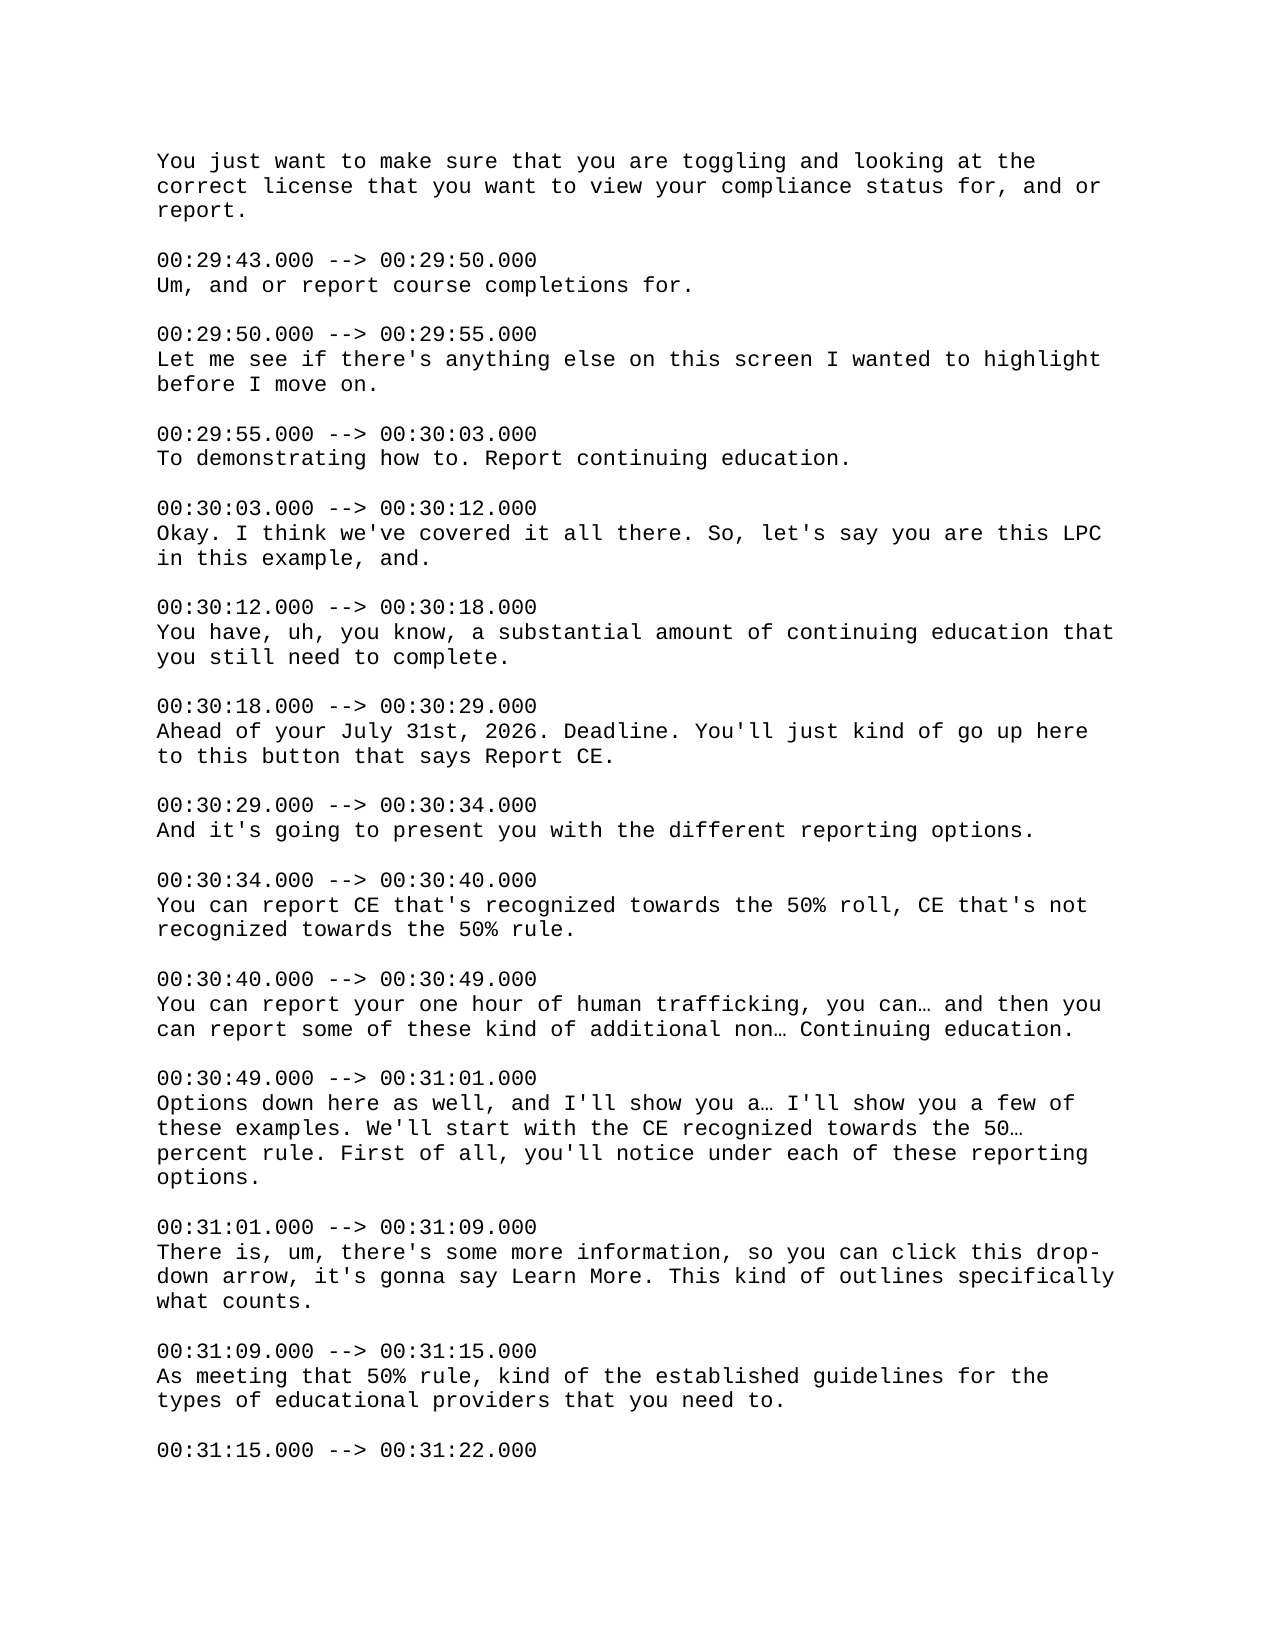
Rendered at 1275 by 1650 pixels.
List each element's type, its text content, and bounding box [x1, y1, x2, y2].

text You can report CE that's recognized towards the 50% roll, CE that's not recognized towards the 50% rule. [156, 894, 1118, 943]
text And it's going to present you with the different reporting options. [156, 819, 1118, 844]
text 00:30:12.000 --> 00:30:18.000 [156, 596, 1118, 621]
text To demonstrating how to. Report continuing education. [156, 447, 1118, 472]
text You can report your one hour of human trafficking, you can… and then you can report some of these kind of additional non… Continuing education. [156, 993, 1118, 1042]
text 00:30:34.000 --> 00:30:40.000 [156, 869, 1118, 894]
text Ahead of your July 31st, 2026. Deadline. You'll just kind of go up here to this button that says Report CE. [156, 720, 1118, 770]
text There is, um, there's some more information, so you can click this drop-down arrow, it's gonna say Learn More. This kind of outlines specifically what counts. [156, 1241, 1118, 1315]
text As meeting that 50% rule, kind of the established guidelines for the types of educational providers that you need to. [156, 1365, 1118, 1414]
text You just want to make sure that you are toggling and looking at the correct license that you want to view your compliance status for, and or report. [156, 150, 1118, 224]
text You have, uh, you know, a substantial amount of continuing education that you still need to complete. [156, 621, 1118, 671]
text 00:31:15.000 --> 00:31:22.000 [156, 1439, 1118, 1464]
text Okay. I think we've covered it all there. So, let's say you are this LPC in this example, and. [156, 522, 1118, 571]
text 00:30:18.000 --> 00:30:29.000 [156, 695, 1118, 720]
text 00:29:43.000 --> 00:29:50.000 [156, 249, 1118, 274]
text Um, and or report course completions for. [156, 274, 1118, 299]
text 00:29:50.000 --> 00:29:55.000 [156, 323, 1118, 348]
text 00:30:29.000 --> 00:30:34.000 [156, 794, 1118, 819]
text 00:31:01.000 --> 00:31:09.000 [156, 1216, 1118, 1241]
text Options down here as well, and I'll show you a… I'll show you a few of these examples. We'll start with the CE recognized towards the 50… percent rule. First of all, you'll notice under each of these reporting options. [156, 1092, 1118, 1191]
text 00:31:09.000 --> 00:31:15.000 [156, 1340, 1118, 1365]
text 00:30:03.000 --> 00:30:12.000 [156, 497, 1118, 522]
text 00:29:55.000 --> 00:30:03.000 [156, 423, 1118, 447]
text 00:30:40.000 --> 00:30:49.000 [156, 968, 1118, 993]
text 00:30:49.000 --> 00:31:01.000 [156, 1067, 1118, 1092]
text Let me see if there's anything else on this screen I wanted to highlight before I move on. [156, 348, 1118, 398]
